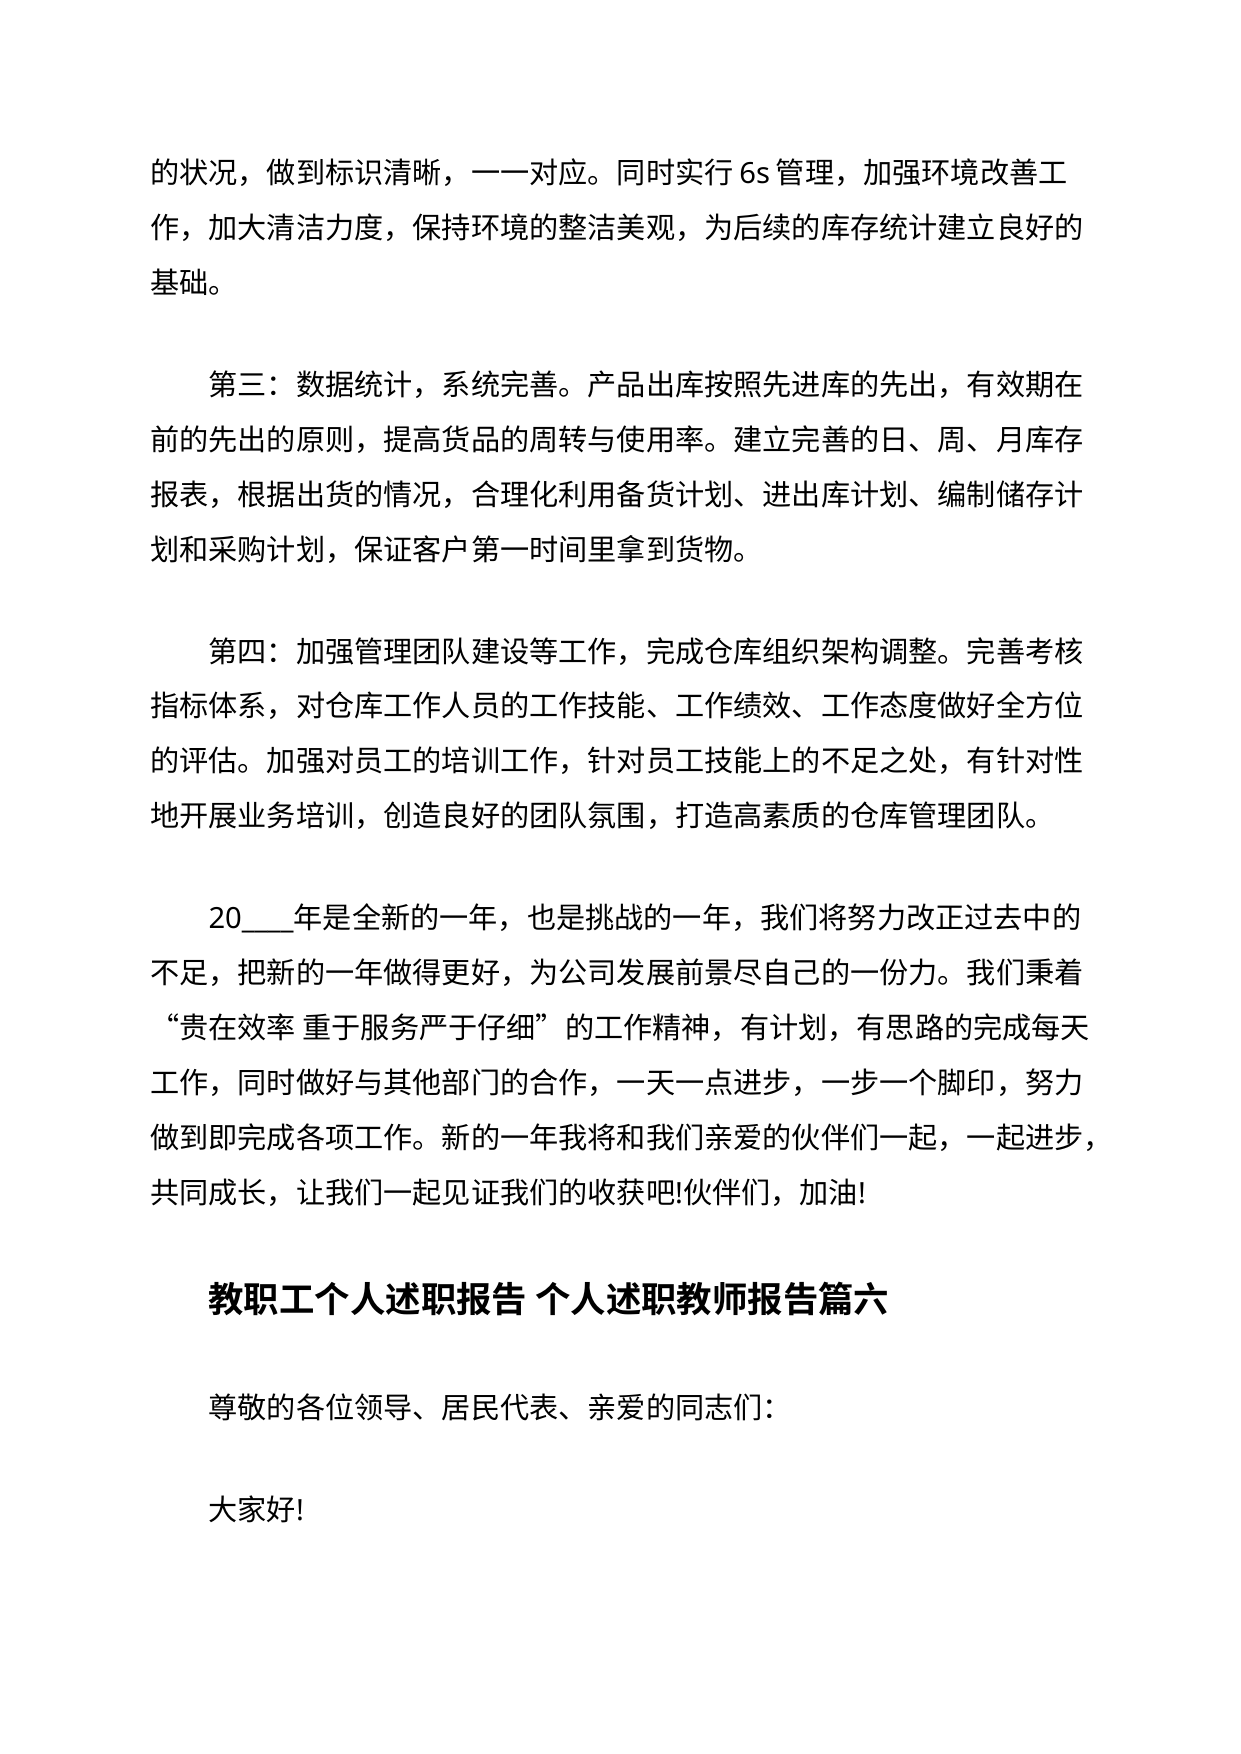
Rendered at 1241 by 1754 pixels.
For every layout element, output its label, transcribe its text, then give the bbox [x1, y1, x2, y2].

text 大家好! [150, 1486, 1090, 1529]
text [150, 150, 1090, 302]
text 20____年是全新的一年，也是挑战的一年，我们将努力改正过去中的不足，把新的一年做得更好，为公司发展前景尽自己的一份力。我们秉着“贵在效率 重于服务严于仔细”的工作精神，有计划，有思路的完成每天工作，同时做好与其他部门的合作，一天一点进步，一步一个脚印，努力做到即完成各项工作。新的一年我将和我们亲爱的伙伴们一起，一起进步，共同成长，让我们一起见证我们的收获吧!伙伴们，加油! [150, 894, 1090, 1212]
text 第四：加强管理团队建设等工作，完成仓库组织架构调整。完善考核指标体系，对仓库工作人员的工作技能、工作绩效、工作态度做好全方位的评估。加强对员工的培训工作，针对员工技能上的不足之处，有针对性地开展业务培训，创造良好的团队氛围，打造高素质的仓库管理团队。 [150, 628, 1090, 835]
text 教职工个人述职报告 个人述职教师报告篇六 [150, 1271, 1090, 1322]
text 第三：数据统计，系统完善。产品出库按照先进库的先出，有效期在前的先出的原则，提高货品的周转与使用率。建立完善的日、周、月库存报表，根据出货的情况，合理化利用备货计划、进出库计划、编制储存计划和采购计划，保证客户第一时间里拿到货物。 [150, 362, 1090, 569]
text 尊敬的各位领导、居民代表、亲爱的同志们： [150, 1384, 1090, 1427]
